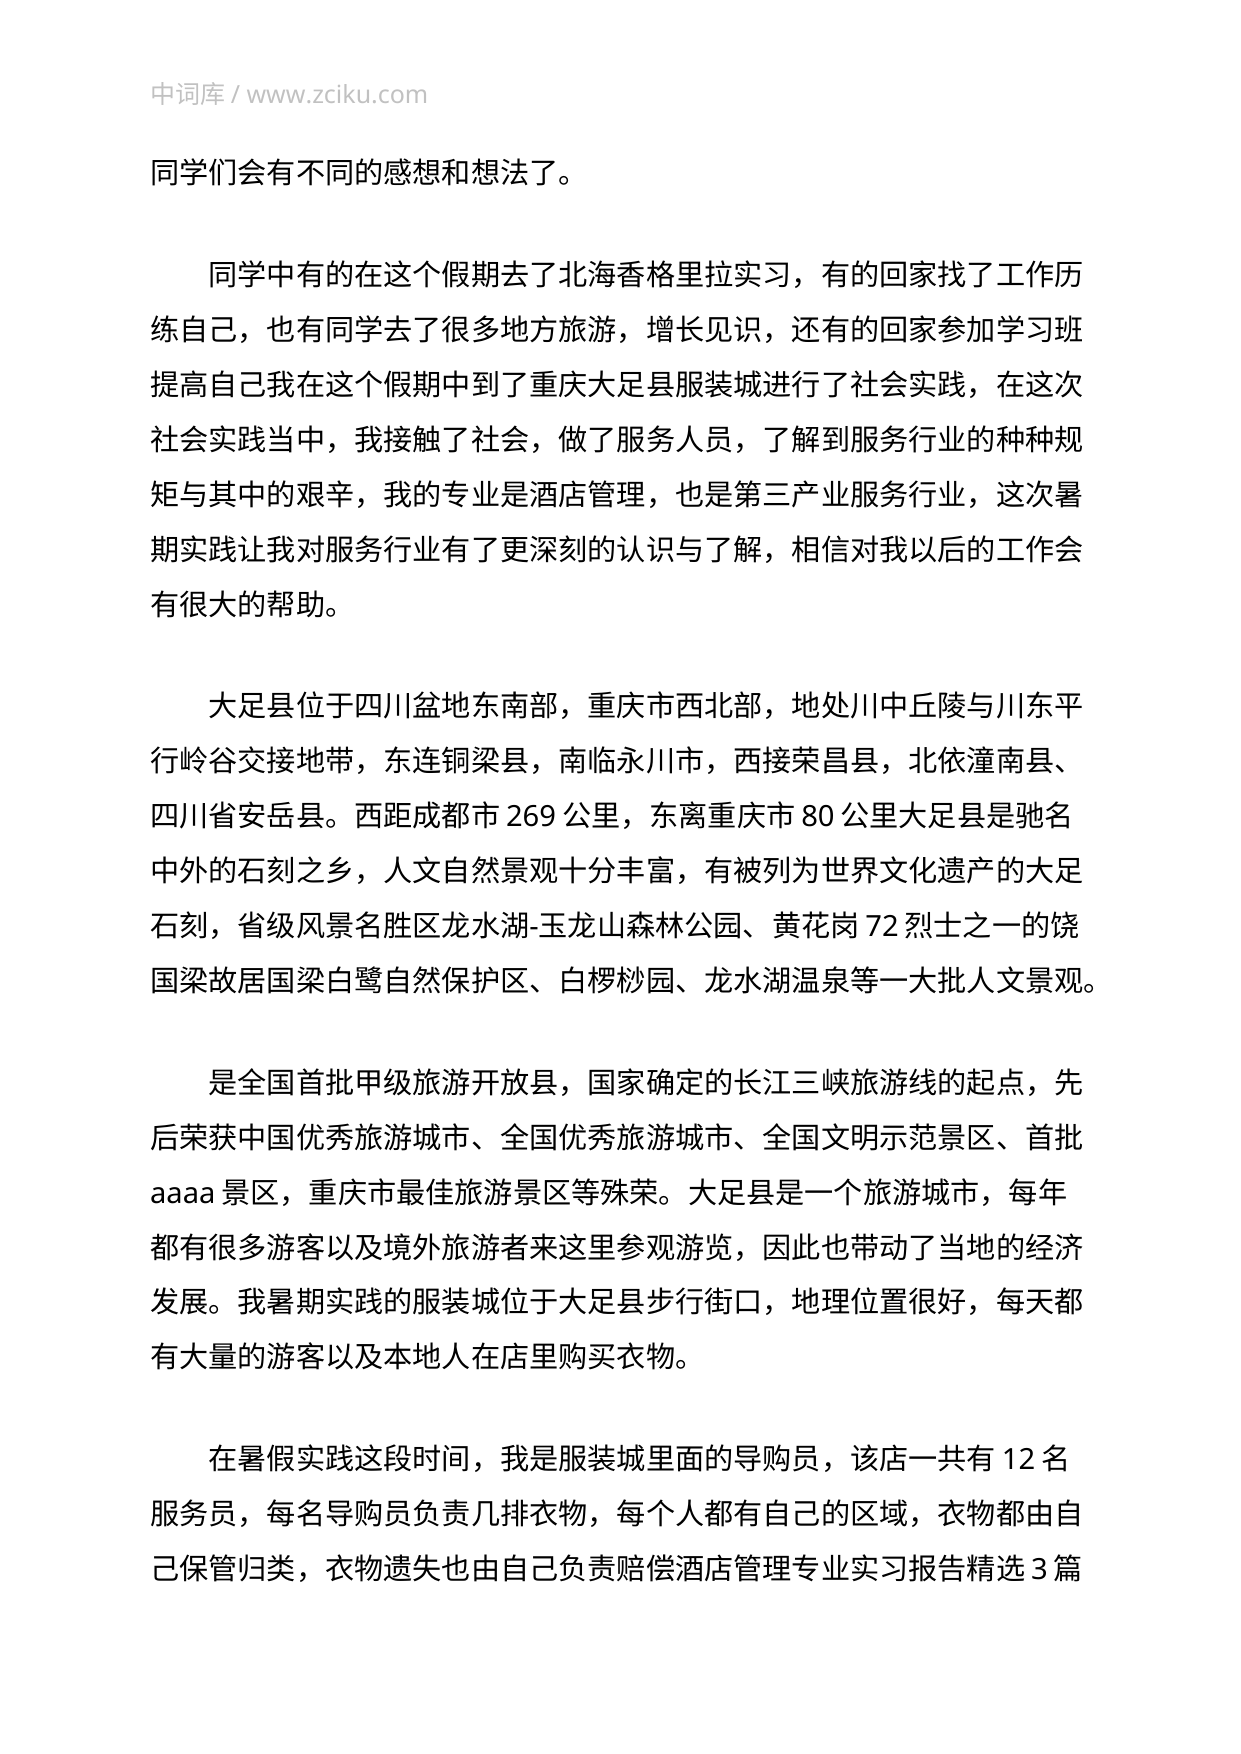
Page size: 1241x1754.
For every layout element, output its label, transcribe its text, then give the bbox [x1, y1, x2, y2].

text 大足县位于四川盆地东南部，重庆市西北部，地处川中丘陵与川东平行岭谷交接地带，东连铜梁县，南临永川市，西接荣昌县，北依潼南县、四川省安岳县。西距成都市269公里，东离重庆市80公里大足县是驰名中外的石刻之乡，人文自然景观十分丰富，有被列为世界文化遗产的大足石刻，省级风景名胜区龙水湖-玉龙山森林公园、黄花岗72烈士之一的饶国梁故居国梁白鹭自然保护区、白椤桫园、龙水湖温泉等一大批人文景观。 [150, 683, 1090, 1000]
text 同学中有的在这个假期去了北海香格里拉实习，有的回家找了工作历练自己，也有同学去了很多地方旅游，增长见识，还有的回家参加学习班提高自己我在这个假期中到了重庆大足县服装城进行了社会实践，在这次社会实践当中，我接触了社会，做了服务人员，了解到服务行业的种种规矩与其中的艰辛，我的专业是酒店管理，也是第三产业服务行业，这次暑期实践让我对服务行业有了更深刻的认识与了解，相信对我以后的工作会有很大的帮助。 [150, 252, 1090, 623]
text 是全国首批甲级旅游开放县，国家确定的长江三峡旅游线的起点，先后荣获中国优秀旅游城市、全国优秀旅游城市、全国文明示范景区、首批aaaa景区，重庆市最佳旅游景区等殊荣。大足县是一个旅游城市，每年都有很多游客以及境外旅游者来这里参观游览，因此也带动了当地的经济发展。我暑期实践的服装城位于大足县步行街口，地理位置很好，每天都有大量的游客以及本地人在店里购买衣物。 [150, 1059, 1090, 1376]
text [150, 1436, 1090, 1588]
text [150, 150, 1090, 192]
